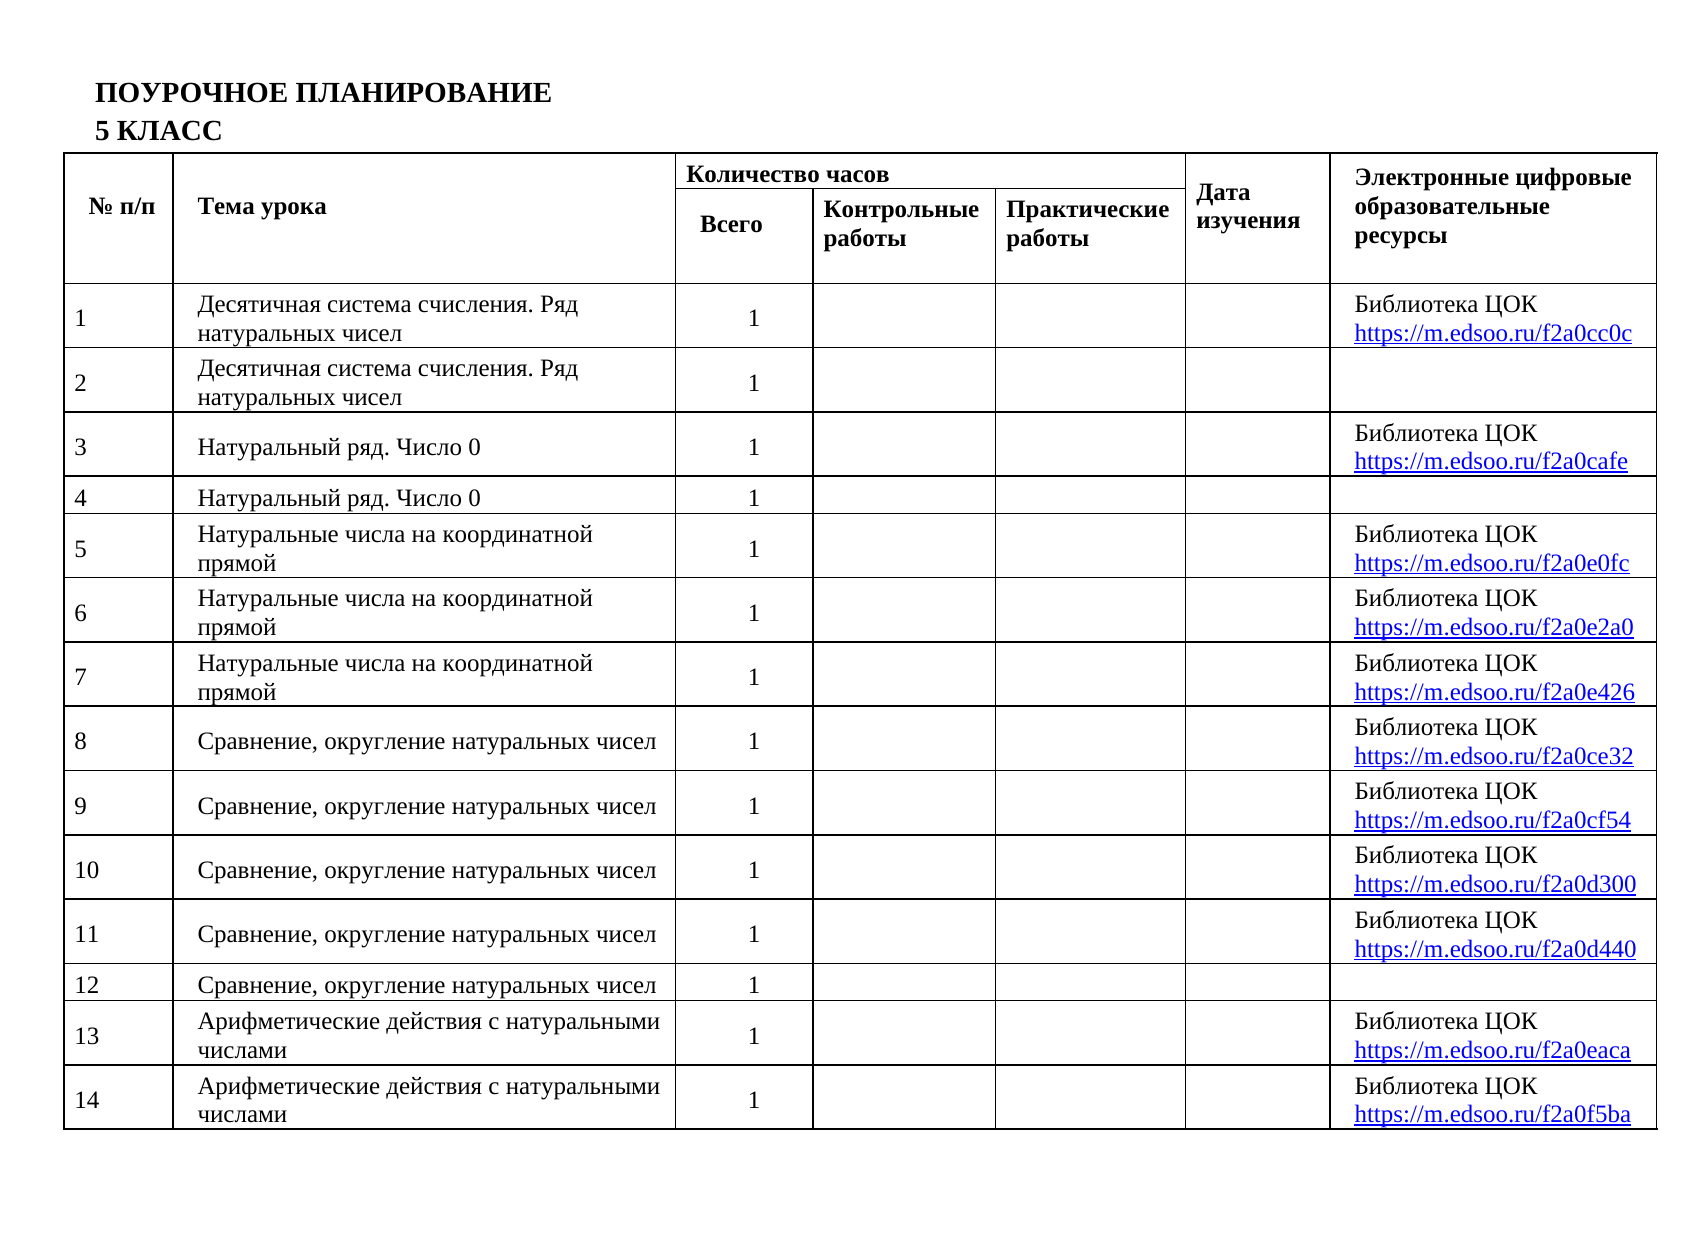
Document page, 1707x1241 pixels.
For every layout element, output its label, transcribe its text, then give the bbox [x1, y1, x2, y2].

table_cell [996, 900, 1185, 962]
table_cell 1 [676, 1001, 812, 1064]
table_cell 1 [65, 284, 172, 347]
table_cell 1 [676, 1066, 812, 1128]
table_cell [814, 771, 995, 834]
table_cell Библиотека ЦОК https://m.edsoo.ru/f2a0e0fc [1331, 514, 1656, 577]
table_cell 1 [676, 284, 812, 347]
table_cell [996, 348, 1185, 411]
table_cell 1 [676, 578, 812, 641]
table_cell [1331, 477, 1656, 512]
table_cell [1186, 578, 1329, 641]
table_cell 11 [65, 900, 172, 962]
table_cell [996, 964, 1185, 1000]
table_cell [174, 1001, 675, 1064]
table_cell 10 [65, 836, 172, 898]
table_cell 13 [65, 1001, 172, 1064]
table_cell [1331, 348, 1656, 411]
table_cell 9 [65, 771, 172, 834]
table_cell 1 [676, 707, 812, 769]
table_cell Сравнение, округление натуральных чисел [174, 707, 675, 769]
table_cell [1186, 477, 1329, 512]
table_header Электронные цифровые образовательные ресурсы [1331, 154, 1656, 282]
table_cell [814, 900, 995, 962]
table_cell 4 [65, 477, 172, 512]
table_cell [996, 1001, 1185, 1064]
table_cell [814, 1001, 995, 1064]
table_cell Сравнение, округление натуральных чисел [174, 771, 675, 834]
table_cell Натуральные числа на координатной прямой [174, 643, 675, 705]
table_cell 3 [65, 413, 172, 475]
table_cell [814, 836, 995, 898]
table_cell Сравнение, округление натуральных чисел [174, 836, 675, 898]
table_header Тема урока [174, 154, 675, 282]
table_cell Библиотека ЦОК https://m.edsoo.ru/f2a0cf54 [1331, 771, 1656, 834]
table_cell 5 [65, 514, 172, 577]
table_header № п/п [65, 154, 172, 282]
table_cell Библиотека ЦОК https://m.edsoo.ru/f2a0cafe [1331, 413, 1656, 475]
table_cell [1186, 964, 1329, 1000]
table_cell [996, 413, 1185, 475]
table_cell [1186, 514, 1329, 577]
table_cell [996, 284, 1185, 347]
table_cell [1186, 900, 1329, 962]
table_cell Практические работы [996, 189, 1185, 282]
table_cell [996, 836, 1185, 898]
table_cell Сравнение, округление натуральных чисел [174, 900, 675, 962]
table_cell [1186, 413, 1329, 475]
table_cell [814, 707, 995, 769]
table_cell Библиотека ЦОК https://m.edsoo.ru/f2a0d440 [1331, 900, 1656, 962]
table_cell Библиотека ЦОК https://m.edsoo.ru/f2a0e2a0 [1331, 578, 1656, 641]
table_cell [1186, 1001, 1329, 1064]
table_cell 7 [65, 643, 172, 705]
table_header Количество часов [676, 154, 1185, 188]
table_cell [814, 514, 995, 577]
table_cell [1186, 836, 1329, 898]
table_cell Натуральный ряд. Число 0 [174, 413, 675, 475]
table_cell [1186, 348, 1329, 411]
table_cell 1 [676, 348, 812, 411]
table_cell [996, 477, 1185, 512]
table_cell 1 [676, 771, 812, 834]
table_cell 1 [676, 836, 812, 898]
table_cell 12 [65, 964, 172, 1000]
table_cell 8 [65, 707, 172, 769]
table_cell [1331, 964, 1656, 1000]
table_cell Натуральные числа на координатной прямой [174, 514, 675, 577]
table_cell 1 [676, 900, 812, 962]
table_header Дата изучения [1186, 154, 1329, 282]
table_cell Десятичная система счисления. Ряд натуральных чисел [174, 348, 675, 411]
table_cell [814, 284, 995, 347]
table_cell Десятичная система счисления. Ряд натуральных чисел [174, 284, 675, 347]
table_cell [1186, 284, 1329, 347]
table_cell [174, 1066, 675, 1128]
text ПОУРОЧНОЕ ПЛАНИРОВАНИЕ [87, 75, 1632, 108]
table_cell 1 [676, 964, 812, 1000]
table_cell [996, 771, 1185, 834]
table_cell [1186, 643, 1329, 705]
table_cell [814, 348, 995, 411]
table_cell [814, 643, 995, 705]
table_cell Библиотека ЦОК https://m.edsoo.ru/f2a0f5ba [1331, 1066, 1656, 1128]
table_cell 6 [65, 578, 172, 641]
table_cell [996, 1066, 1185, 1128]
table_cell [1186, 707, 1329, 769]
table_cell Натуральные числа на координатной прямой [174, 578, 675, 641]
table_cell 2 [65, 348, 172, 411]
table_cell [996, 578, 1185, 641]
table_cell Библиотека ЦОК https://m.edsoo.ru/f2a0eaca [1331, 1001, 1656, 1064]
table_cell [1186, 771, 1329, 834]
table_cell [996, 707, 1185, 769]
table_cell Библиотека ЦОК https://m.edsoo.ru/f2a0e426 [1331, 643, 1656, 705]
table_cell [996, 514, 1185, 577]
table_cell 1 [676, 514, 812, 577]
table_cell 1 [676, 643, 812, 705]
table_cell 14 [65, 1066, 172, 1128]
table_cell [814, 477, 995, 512]
table_cell Сравнение, округление натуральных чисел [174, 964, 675, 1000]
table_cell Библиотека ЦОК https://m.edsoo.ru/f2a0d300 [1331, 836, 1656, 898]
table_cell Всего [676, 189, 812, 282]
table_cell [814, 1066, 995, 1128]
text 5 КЛАСС [87, 113, 1632, 147]
table_cell [814, 578, 995, 641]
table_cell [996, 643, 1185, 705]
table_cell Контрольные работы [814, 189, 995, 282]
table_cell Натуральный ряд. Число 0 [174, 477, 675, 512]
table_cell Библиотека ЦОК https://m.edsoo.ru/f2a0cc0c [1331, 284, 1656, 347]
table_cell 1 [676, 413, 812, 475]
table_cell [1186, 1066, 1329, 1128]
table_cell [814, 964, 995, 1000]
table_cell Библиотека ЦОК https://m.edsoo.ru/f2a0ce32 [1331, 707, 1656, 769]
table_cell 1 [676, 477, 812, 512]
table_cell [814, 413, 995, 475]
